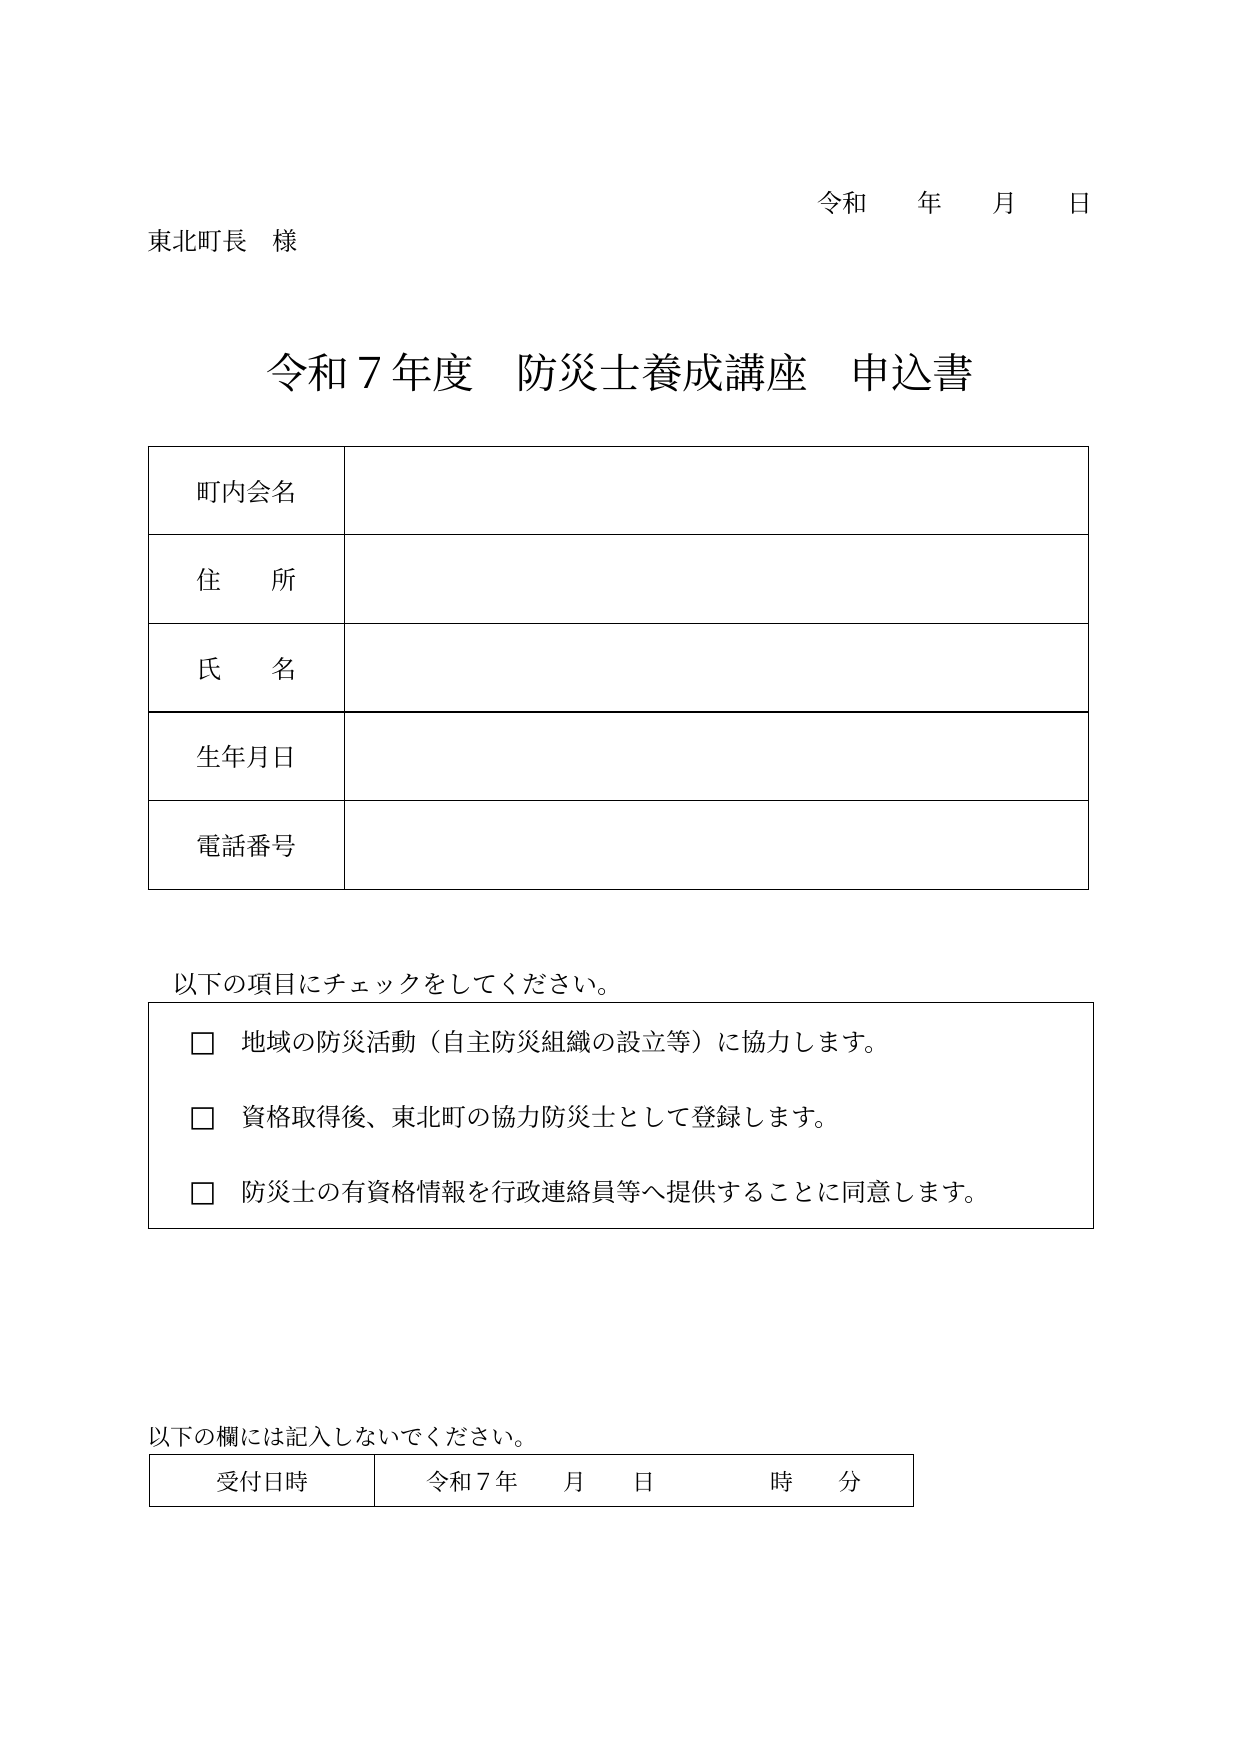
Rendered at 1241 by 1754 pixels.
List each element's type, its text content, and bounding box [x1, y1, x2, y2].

text 以下の欄には記入しないでください。 [148, 1417, 1093, 1454]
table_cell 住 所 [149, 535, 344, 623]
text 東北町長 様 [148, 221, 1093, 258]
text 令和 年 月 日 [148, 183, 1093, 221]
table_header □ 地域の防災活動（自主防災組織の設立等）に協力します。 □ 資格取得後、東北町の協力防災士として登録します。 □ 防災士の有資格情報を行政連絡員等へ提供することに同意します。 [149, 1003, 1093, 1228]
table_cell 氏 名 [149, 624, 344, 711]
table_header [345, 447, 1088, 534]
table_cell [345, 801, 1088, 888]
table_cell 電話番号 [149, 801, 344, 888]
text 令和７年度 防災士養成講座 申込書 [148, 333, 1093, 408]
table_cell [345, 713, 1088, 800]
table_header 受付日時 [150, 1455, 374, 1506]
table_cell 生年月日 [149, 713, 344, 800]
text 以下の項目にチェックをしてください。 [148, 964, 1093, 1002]
table_cell [345, 624, 1088, 711]
table_header 令和７年 月 日 時 分 [375, 1455, 913, 1506]
table_header 町内会名 [149, 447, 344, 534]
table_cell [345, 535, 1088, 623]
